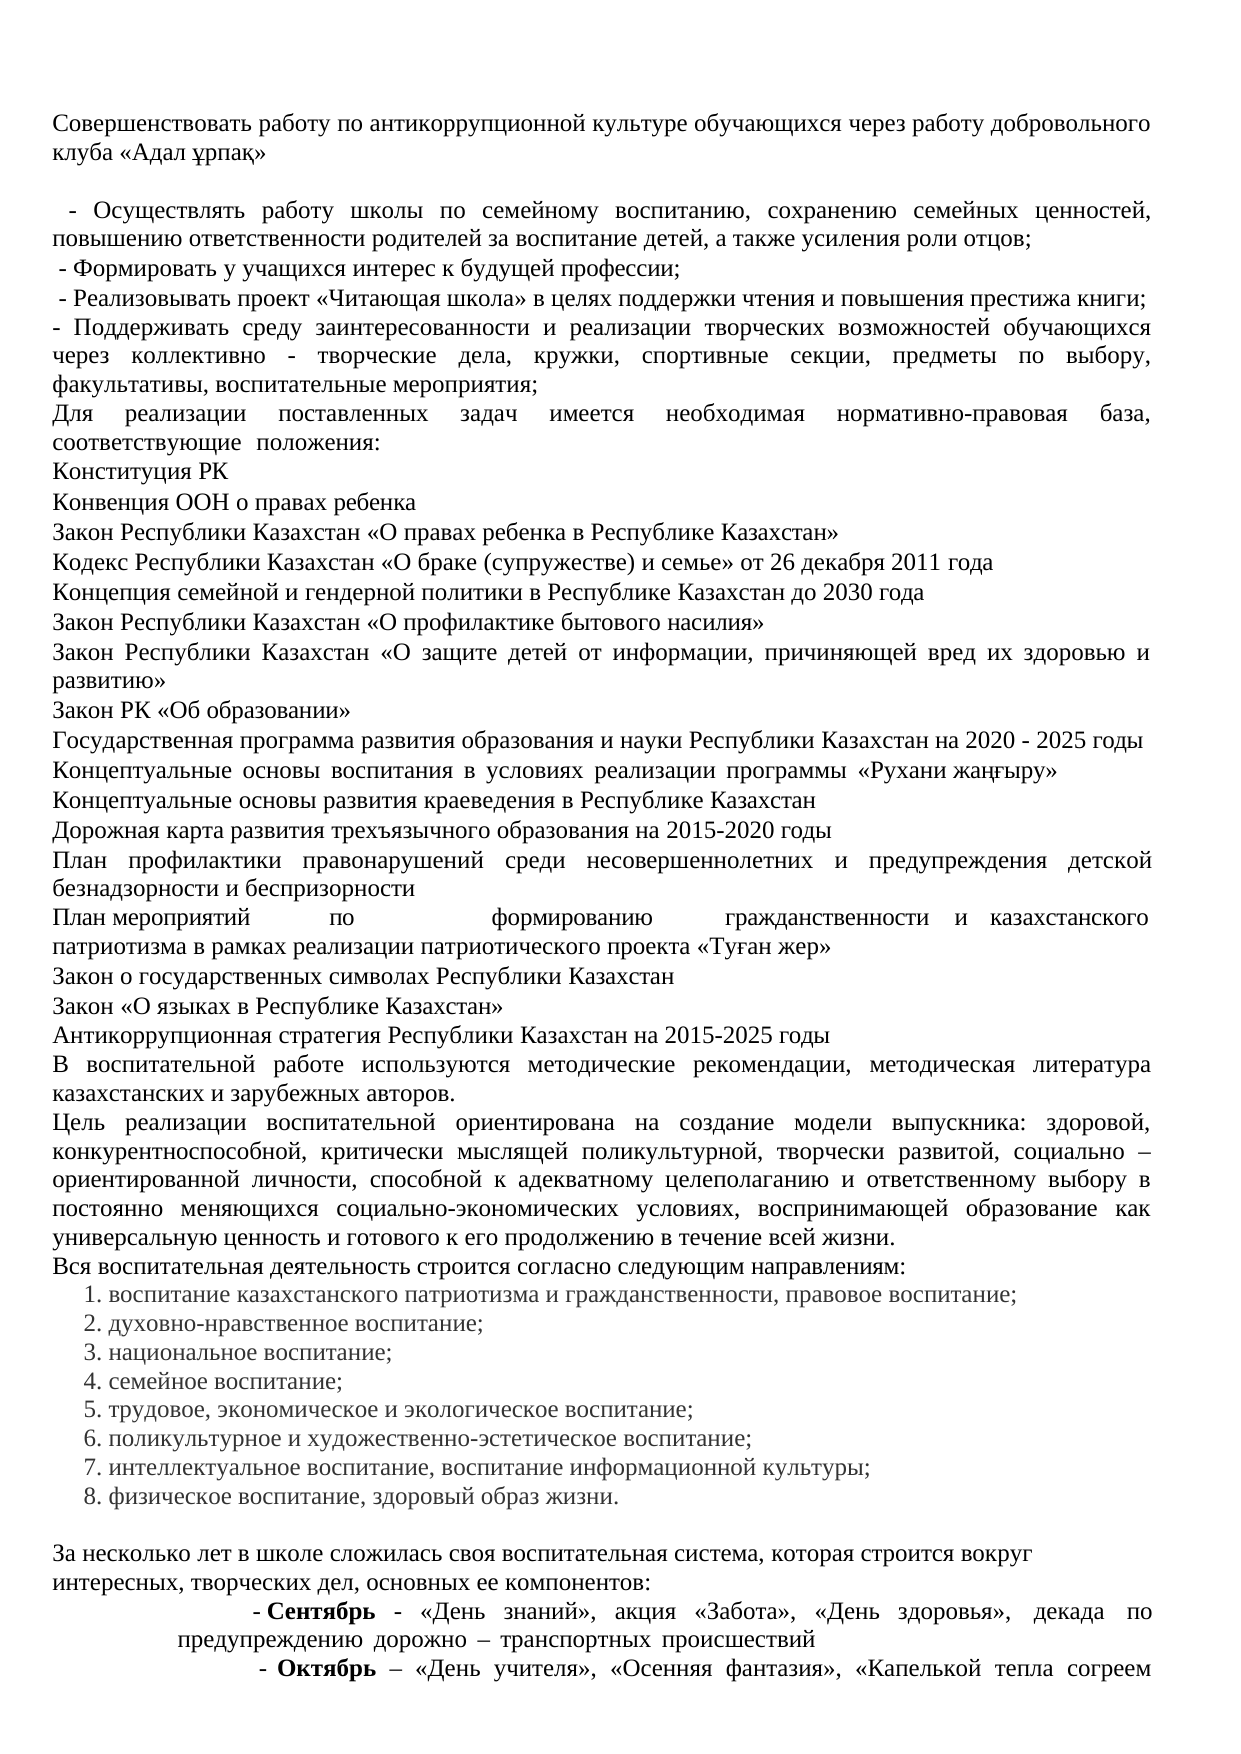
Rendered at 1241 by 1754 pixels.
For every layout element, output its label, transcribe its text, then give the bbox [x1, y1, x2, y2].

text Концептуальные основы воспитания в условиях реализации программы «Рухани жаңғыру» [52, 755, 1151, 784]
text Цель реализации воспитательной ориентирована на создание модели выпускника: здоровой, конкурентноспособной, критически мыслящей поликультурной, творчески развитой, социально – ориентированной личности, способной к адекватному целеполаганию и ответственному выбору в постоянно меняющихся социально-экономических условиях, воспринимающей образование как универсальную ценность и готового к его продолжению в течение всей жизни. [52, 1107, 1151, 1251]
list Сентябрь - «День знаний», акция «Забота», «День здоровья», декада по предупреждению дорожно – транспортных происшествий [177, 1596, 1152, 1653]
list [177, 1653, 1152, 1682]
text Кодекс Республики Казахстан «О браке (супружестве) и семье» от 26 декабря 2011 года [52, 547, 1151, 576]
text Закон Республики Казахстан «О профилактике бытового насилия» [52, 606, 1223, 637]
text Закон Республики Казахстан «О защите детей от информации, причиняющей вред их здоровью и развитию» [52, 637, 1151, 694]
text - Реализовывать проект «Читающая школа» в целях поддержки чтения и повышения престижа книги; [52, 283, 1152, 312]
text Конституция РК [52, 455, 1223, 486]
text Антикоррупционная стратегия Республики Казахстан на 2015-2025 годы [52, 1021, 1223, 1049]
text Дорожная карта развития трехъязычного образования на 2015-2020 годы [52, 814, 1223, 845]
text Концептуальные основы развития краеведения в Республике Казахстан [52, 784, 1223, 814]
text План профилактики правонарушений среди несовершеннолетних и предупреждения детской безнадзорности и беспризорности [52, 845, 1152, 902]
text Закон о государственных символах Республики Казахстан [52, 960, 1223, 990]
text В воспитательной работе используются методические рекомендации, методическая литература казахстанских и зарубежных авторов. [52, 1049, 1151, 1107]
text Для реализации поставленных задач имеется необходимая нормативно-правовая база, соответствующие положения: [52, 398, 1152, 455]
text Совершенствовать работу по антикоррупционной культуре обучающихся через работу добровольного клуба «Адал ұрпақ» [52, 108, 1151, 166]
text Закон РК «Об образовании» [52, 694, 1223, 724]
text Закон «О языках в Республике Казахстан» [52, 990, 1223, 1021]
text За несколько лет в школе сложилась своя воспитательная система, которая строится вокруг интересных, творческих дел, основных ее компонентов: [52, 1538, 1151, 1596]
text - Поддерживать среду заинтересованности и реализации творческих возможностей обучающихся через коллективно - творческие дела, кружки, спортивные секции, предметы по выбору, факультативы, воспитательные мероприятия; [52, 312, 1152, 398]
text - Формировать у учащихся интерес к будущей профессии; [52, 252, 1223, 283]
text Концепция семейной и гендерной политики в Республике Казахстан до 2030 года [52, 576, 1223, 606]
text - Осуществлять работу школы по семейному воспитанию, сохранению семейных ценностей, повышению ответственности родителей за воспитание детей, а также усиления роли отцов; [52, 195, 1152, 252]
text Закон Республики Казахстан «О правах ребенка в Республике Казахстан» [52, 516, 1223, 547]
text Государственная программа развития образования и науки Республики Казахстан на 2020 - 2025 годы [52, 724, 1223, 755]
text План мероприятий по формированию гражданственности и казахстанского патриотизма в рамках реализации патриотического проекта «Туған жер» [52, 902, 1152, 960]
text Вся воспитательная деятельность строится согласно следующим направлениям: 1. воспитание казахстанского патриотизма и гражданственности, правовое воспитание; 2. духовно-нравственное воспитание; 3. национальное воспитание; 4. семейное воспитание; 5. трудовое, экономическое и экологическое воспитание; 6. поликультурное и художественно-эстетическое воспитание; 7. интеллектуальное воспитание, воспитание информационной культуры; 8. физическое воспитание, здоровый образ жизни. [52, 1251, 1223, 1509]
text Конвенция ООН о правах ребенка [52, 486, 1223, 516]
